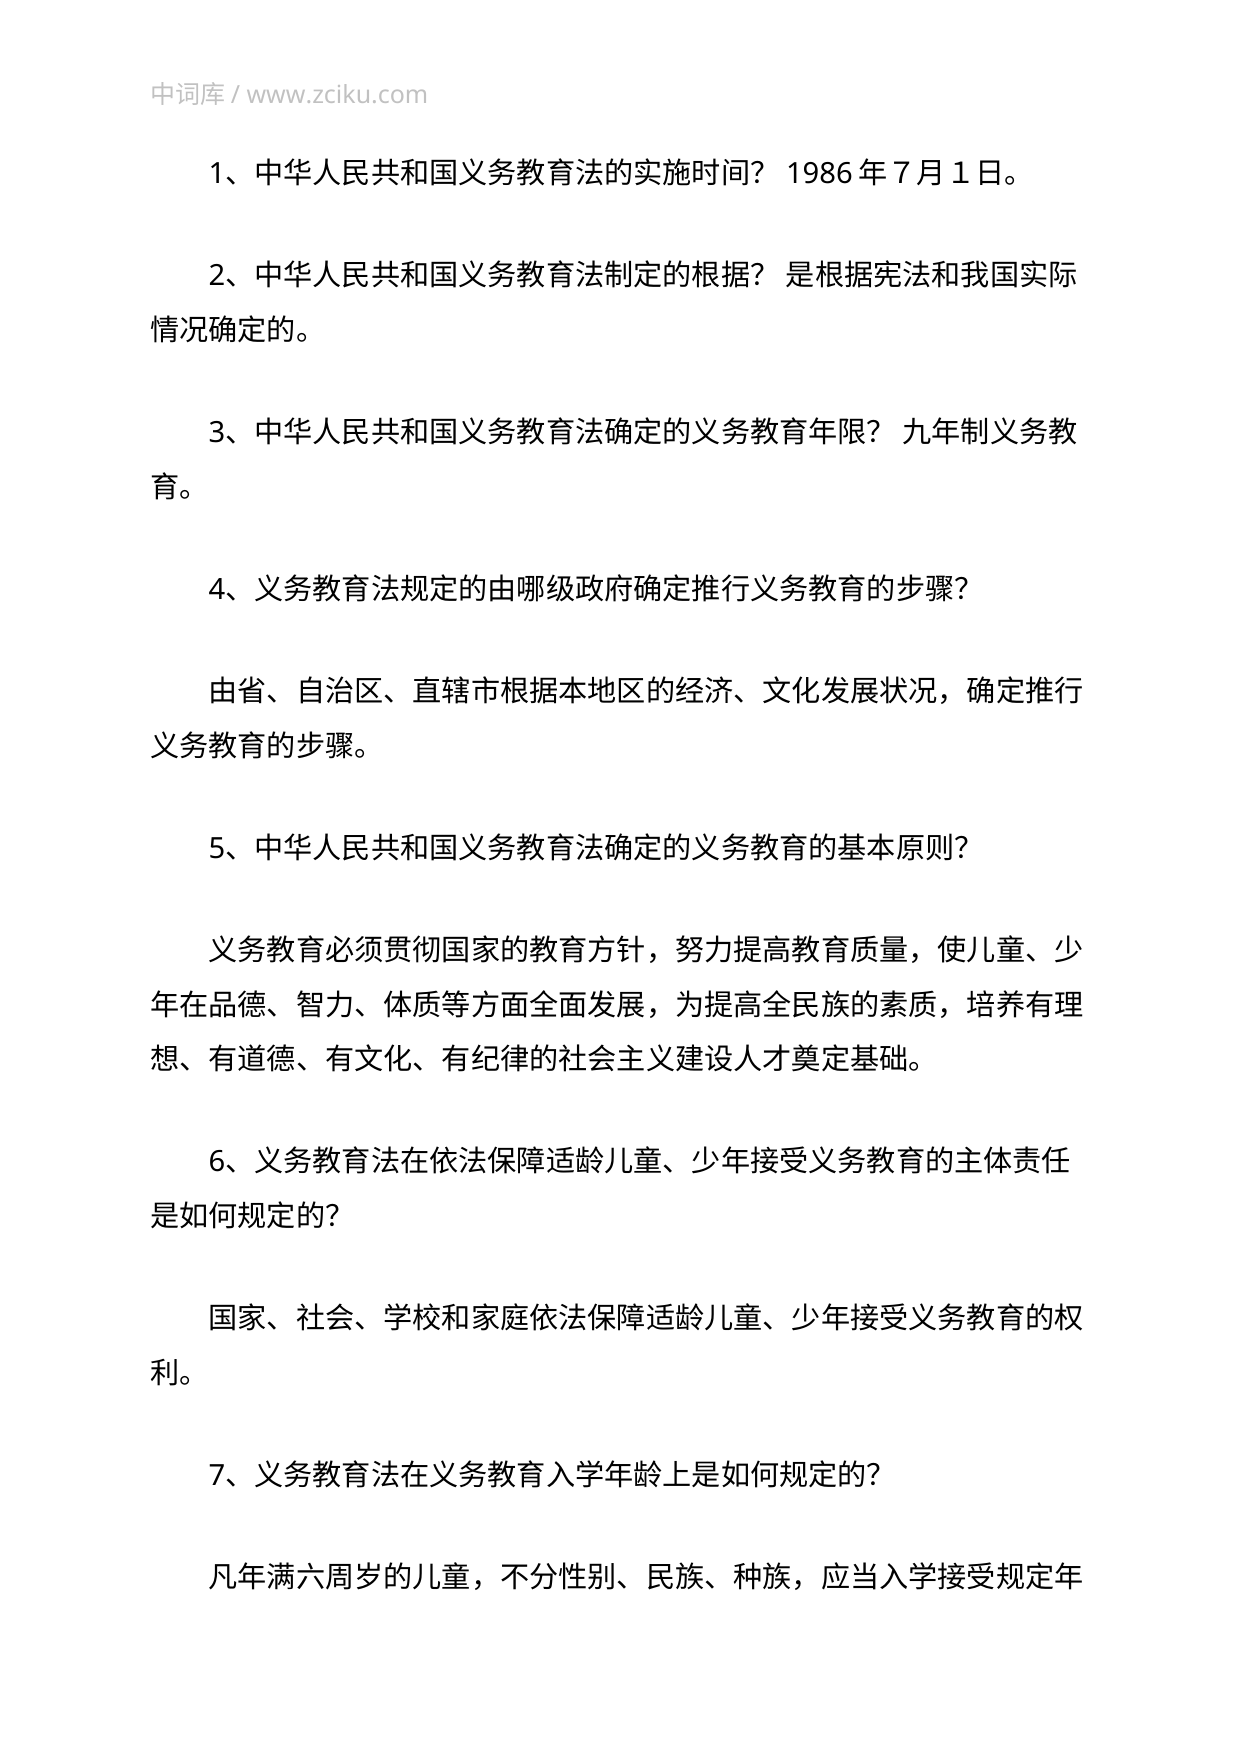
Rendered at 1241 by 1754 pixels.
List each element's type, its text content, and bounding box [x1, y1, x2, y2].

text 7、义务教育法在义务教育入学年龄上是如何规定的？ [150, 1451, 1090, 1493]
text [150, 1553, 1090, 1595]
text 义务教育必须贯彻国家的教育方针，努力提高教育质量，使儿童、少年在品德、智力、体质等方面全面发展，为提高全民族的素质，培养有理想、有道德、有文化、有纪律的社会主义建设人才奠定基础。 [150, 926, 1090, 1078]
text 2、中华人民共和国义务教育法制定的根据？ 是根据宪法和我国实际情况确定的。 [150, 252, 1090, 349]
text 1、中华人民共和国义务教育法的实施时间？ 1986年７月１日。 [150, 150, 1090, 192]
text 3、中华人民共和国义务教育法确定的义务教育年限？ 九年制义务教育。 [150, 409, 1090, 506]
text 4、义务教育法规定的由哪级政府确定推行义务教育的步骤？ [150, 566, 1090, 608]
text 由省、自治区、直辖市根据本地区的经济、文化发展状况，确定推行义务教育的步骤。 [150, 667, 1090, 765]
text 6、义务教育法在依法保障适龄儿童、少年接受义务教育的主体责任是如何规定的？ [150, 1138, 1090, 1235]
text 国家、社会、学校和家庭依法保障适龄儿童、少年接受义务教育的权利。 [150, 1294, 1090, 1392]
text 5、中华人民共和国义务教育法确定的义务教育的基本原则？ [150, 824, 1090, 867]
